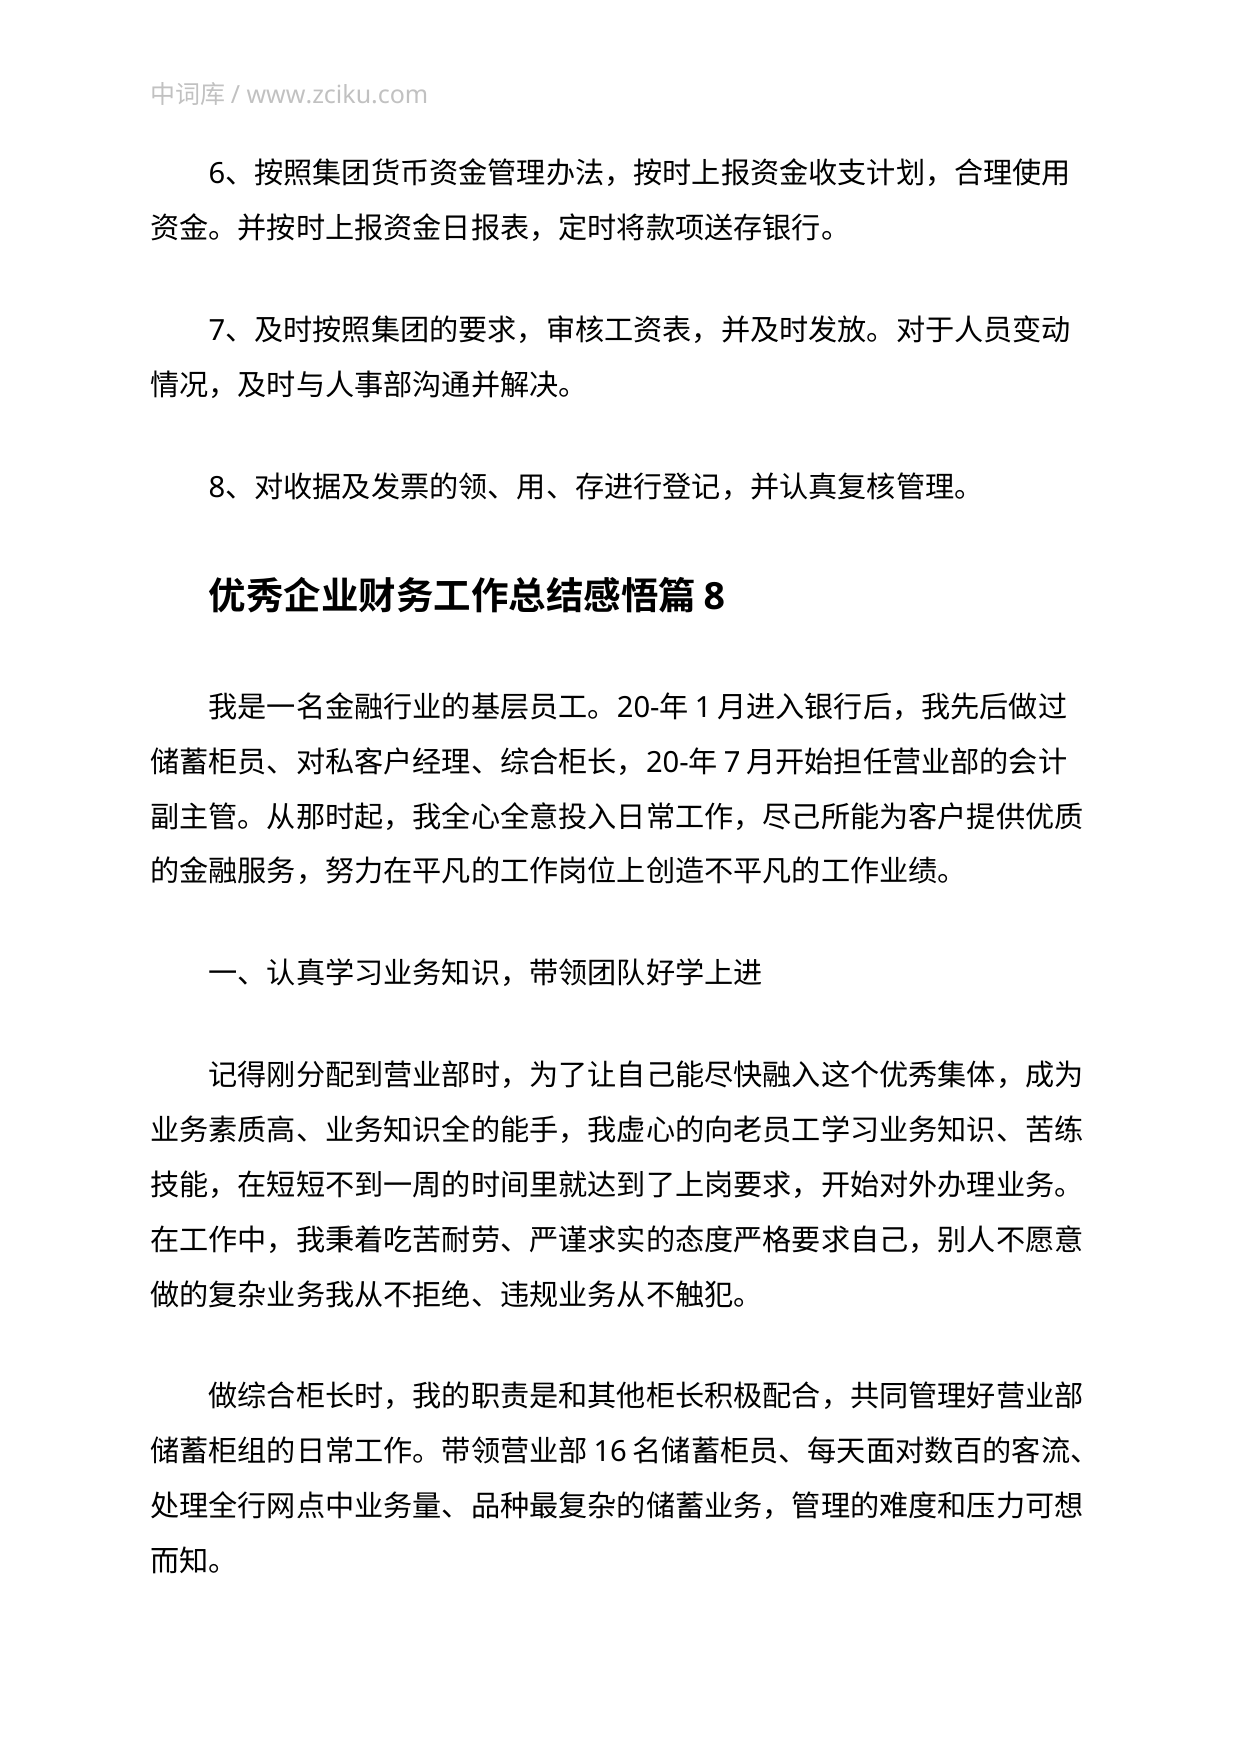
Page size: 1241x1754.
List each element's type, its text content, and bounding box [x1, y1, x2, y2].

text 一、认真学习业务知识，带领团队好学上进 [150, 950, 1090, 992]
text 我是一名金融行业的基层员工。20-年1月进入银行后，我先后做过储蓄柜员、对私客户经理、综合柜长，20-年7月开始担任营业部的会计副主管。从那时起，我全心全意投入日常工作，尽己所能为客户提供优质的金融服务，努力在平凡的工作岗位上创造不平凡的工作业绩。 [150, 683, 1090, 890]
text 6、按照集团货币资金管理办法，按时上报资金收支计划，合理使用资金。并按时上报资金日报表，定时将款项送存银行。 [150, 150, 1090, 247]
text 优秀企业财务工作总结感悟篇8 [150, 566, 1090, 620]
text 7、及时按照集团的要求，审核工资表，并及时发放。对于人员变动情况，及时与人事部沟通并解决。 [150, 307, 1090, 404]
text 记得刚分配到营业部时，为了让自己能尽快融入这个优秀集体，成为业务素质高、业务知识全的能手，我虚心的向老员工学习业务知识、苦练技能，在短短不到一周的时间里就达到了上岗要求，开始对外办理业务。在工作中，我秉着吃苦耐劳、严谨求实的态度严格要求自己，别人不愿意做的复杂业务我从不拒绝、违规业务从不触犯。 [150, 1052, 1090, 1313]
text 8、对收据及发票的领、用、存进行登记，并认真复核管理。 [150, 463, 1090, 506]
text 做综合柜长时，我的职责是和其他柜长积极配合，共同管理好营业部储蓄柜组的日常工作。带领营业部16名储蓄柜员、每天面对数百的客流、处理全行网点中业务量、品种最复杂的储蓄业务，管理的难度和压力可想而知。 [150, 1373, 1090, 1580]
